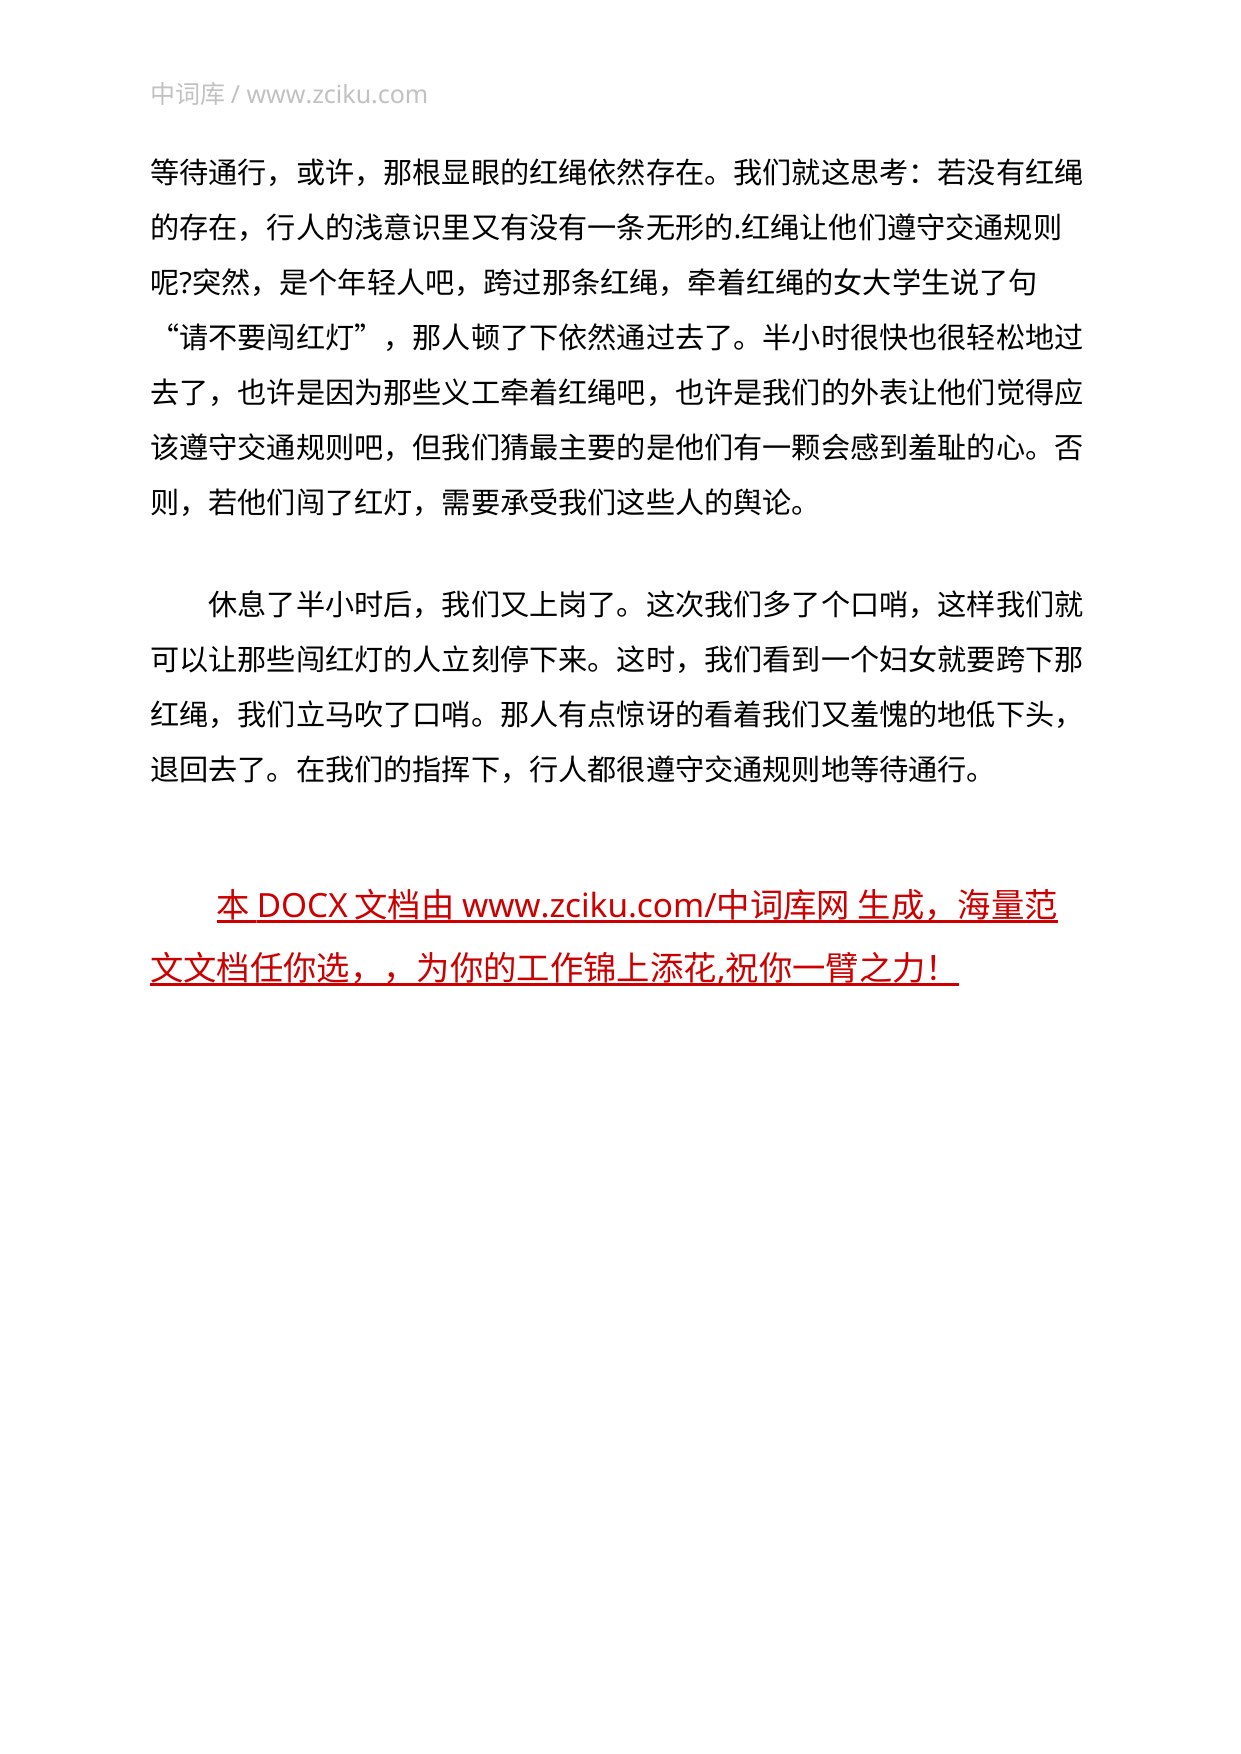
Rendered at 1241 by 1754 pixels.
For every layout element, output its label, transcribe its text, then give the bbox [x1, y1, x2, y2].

text 休息了半小时后，我们又上岗了。这次我们多了个口哨，这样我们就可以让那些闯红灯的人立刻停下来。这时，我们看到一个妇女就要跨下那红绳，我们立马吹了口哨。那人有点惊讶的看着我们又羞愧的地低下头，退回去了。在我们的指挥下，行人都很遵守交通规则地等待通行。 [150, 581, 1090, 788]
text 本DOCX文档由 www.zciku.com/中词库网 生成，海量范文文档任你选，，为你的工作锦上添花,祝你一臂之力！ [150, 879, 1090, 990]
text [150, 150, 1090, 522]
